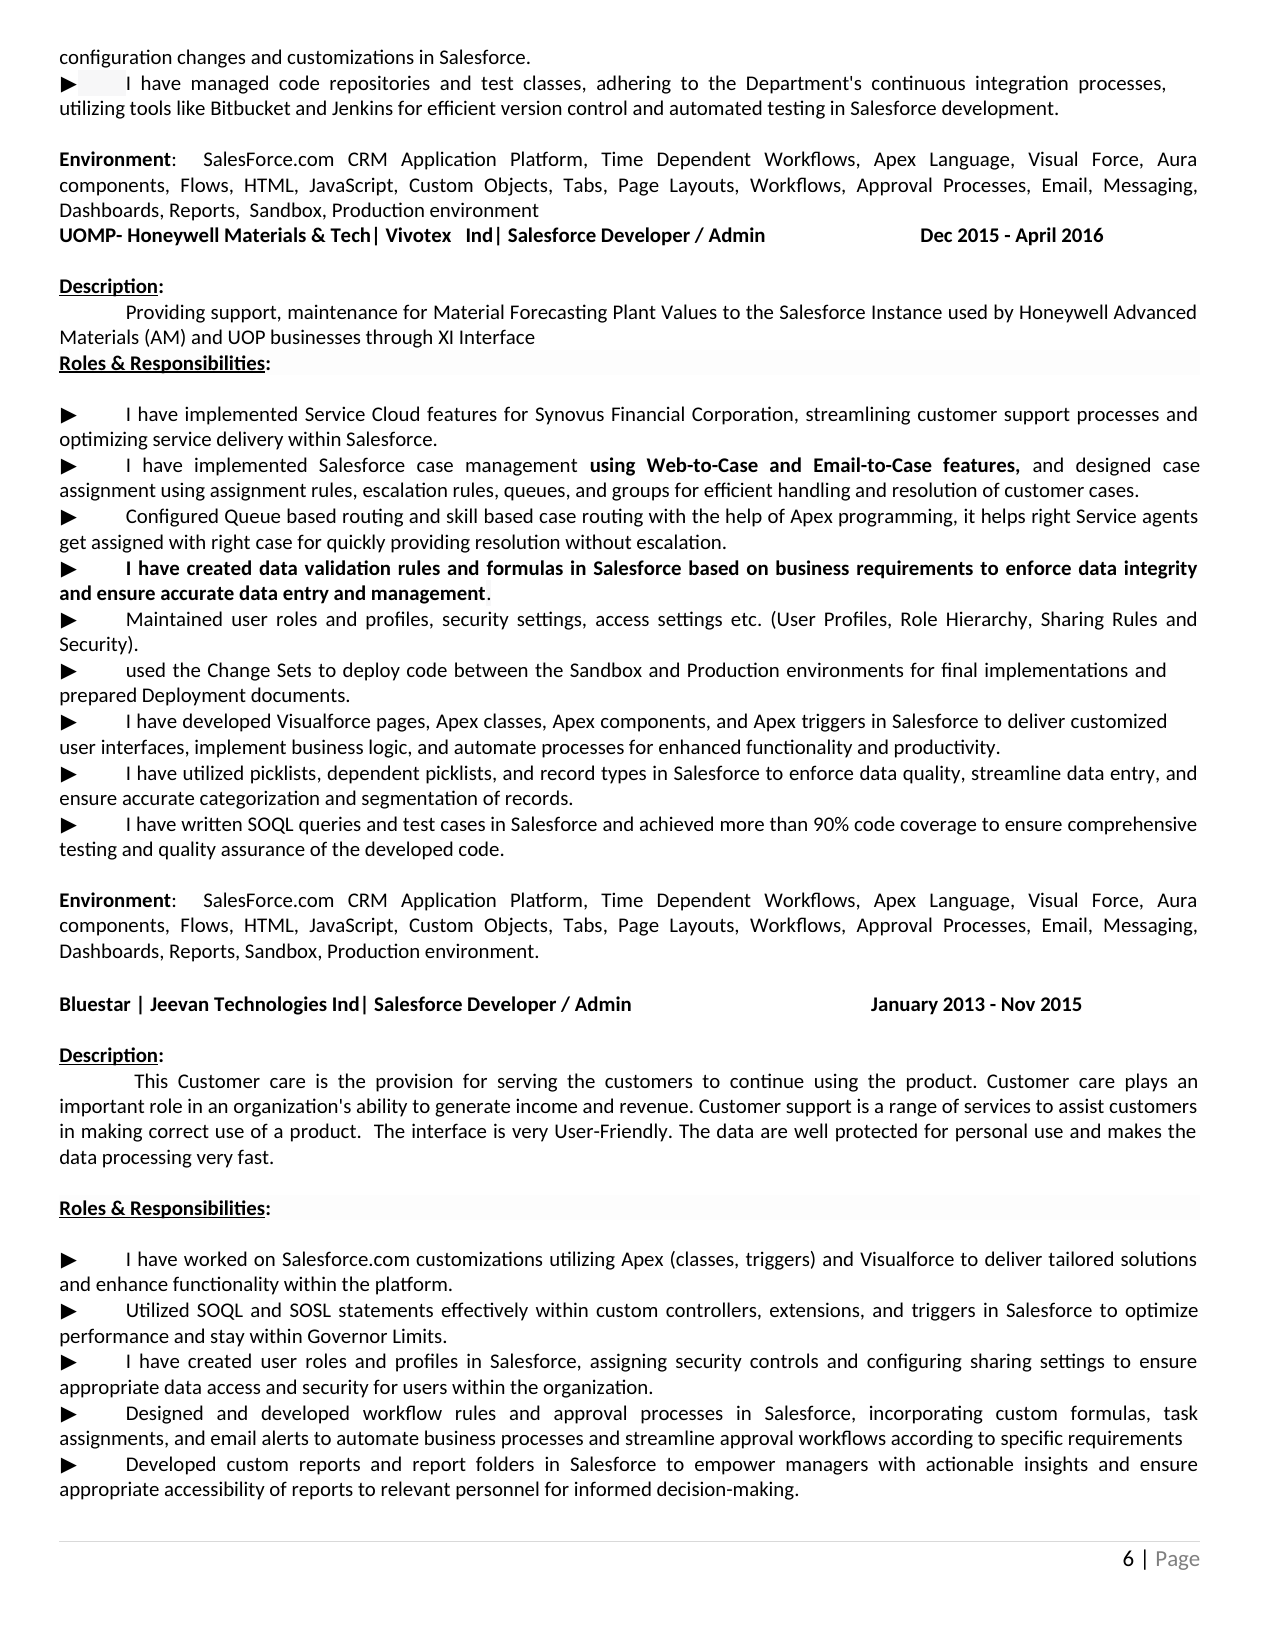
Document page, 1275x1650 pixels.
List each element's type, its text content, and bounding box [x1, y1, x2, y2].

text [59, 44, 1169, 70]
text ▶ Utilized SOQL and SOSL statements effectively within custom controllers, extensions, and triggers in Salesforce to optimize performance and stay within Governor Limits. [59, 1297, 1200, 1348]
text ▶ I have implemented Service Cloud features for Synovus Financial Corporation, streamlining customer support processes and optimizing service delivery within Salesforce. [59, 401, 1200, 452]
text Environment: SalesForce.com CRM Application Platform, Time Dependent Workflows, Apex Language, Visual Force, Aura components, Flows, HTML, JavaScript, Custom Objects, Tabs, Page Layouts, Workflows, Approval Processes, Email, Messaging, Dashboards, Reports, Sandbox, Production environment. [59, 887, 1200, 963]
text Description: [59, 273, 1200, 299]
text ▶ Designed and developed workflow rules and approval processes in Salesforce, incorporating custom formulas, task assignments, and email alerts to automate business processes and streamline approval workflows according to specific requirements [59, 1399, 1200, 1451]
text ▶ I have worked on Salesforce.com customizations utilizing Apex (classes, triggers) and Visualforce to deliver tailored solutions and enhance functionality within the platform. [59, 1246, 1200, 1297]
text Environment: SalesForce.com CRM Application Platform, Time Dependent Workflows, Apex Language, Visual Force, Aura components, Flows, HTML, JavaScript, Custom Objects, Tabs, Page Layouts, Workflows, Approval Processes, Email, Messaging, Dashboards, Reports, Sandbox, Production environment [59, 146, 1200, 223]
subtitle Bluestar | Jeevan Technologies Ind| Salesforce Developer / Admin January 2013 - Nov 2015 [59, 992, 1200, 1017]
text ▶ Maintained user roles and profiles, security settings, access settings etc. (User Profiles, Role Hierarchy, Sharing Rules and Security). [59, 606, 1200, 657]
text Providing support, maintenance for Material Forecasting Plant Values to the Salesforce Instance used by Honeywell Advanced Materials (AM) and UOP businesses through XI Interface [59, 299, 1200, 350]
text ▶ I have created user roles and profiles in Salesforce, assigning security controls and configuring sharing settings to ensure appropriate data access and security for users within the organization. [59, 1348, 1200, 1399]
text ▶ I have implemented Salesforce case management using Web-to-Case and Email-to-Case features, and designed case assignment using assignment rules, escalation rules, queues, and groups for efficient handling and resolution of customer cases. [59, 452, 1200, 503]
text ▶ Configured Queue based routing and skill based case routing with the help of Apex programming, it helps right Service agents get assigned with right case for quickly providing resolution without escalation. [59, 503, 1200, 554]
text ▶ I have written SOQL queries and test cases in Salesforce and achieved more than 90% code coverage to ensure comprehensive testing and quality assurance of the developed code. [59, 811, 1200, 862]
text Roles & Responsibilities: [59, 350, 1200, 375]
text ▶ I have created data validation rules and formulas in Salesforce based on business requirements to enforce data integrity and ensure accurate data entry and management. [59, 554, 1200, 606]
text ▶ I have developed Visualforce pages, Apex classes, Apex components, and Apex triggers in Salesforce to deliver customized user interfaces, implement business logic, and automate processes for enhanced functionality and productivity. [59, 708, 1169, 759]
text ▶ Developed custom reports and report folders in Salesforce to empower managers with actionable insights and ensure appropriate accessibility of reports to relevant personnel for informed decision-making. [59, 1451, 1200, 1502]
text ▶ I have managed code repositories and test classes, adhering to the Department's continuous integration processes, utilizing tools like Bitbucket and Jenkins for efficient version control and automated testing in Salesforce development. [59, 70, 1169, 121]
subtitle UOMP- Honeywell Materials & Tech| Vivotex Ind| Salesforce Developer / Admin Dec 2015 - April 2016 [59, 223, 1200, 248]
text ▶ I have utilized picklists, dependent picklists, and record types in Salesforce to enforce data quality, streamline data entry, and ensure accurate categorization and segmentation of records. [59, 759, 1200, 811]
text Roles & Responsibilities: [59, 1195, 1200, 1220]
text This Customer care is the provision for serving the customers to continue using the product. Customer care plays an important role in an organization's ability to generate income and revenue. Customer support is a range of services to assist customers in making correct use of a product. The interface is very User-Friendly. The data are well protected for personal use and makes the data processing very fast. [59, 1068, 1200, 1169]
text ▶ used the Change Sets to deploy code between the Sandbox and Production environments for final implementations and prepared Deployment documents. [59, 657, 1169, 708]
text Description: [59, 1042, 1200, 1068]
